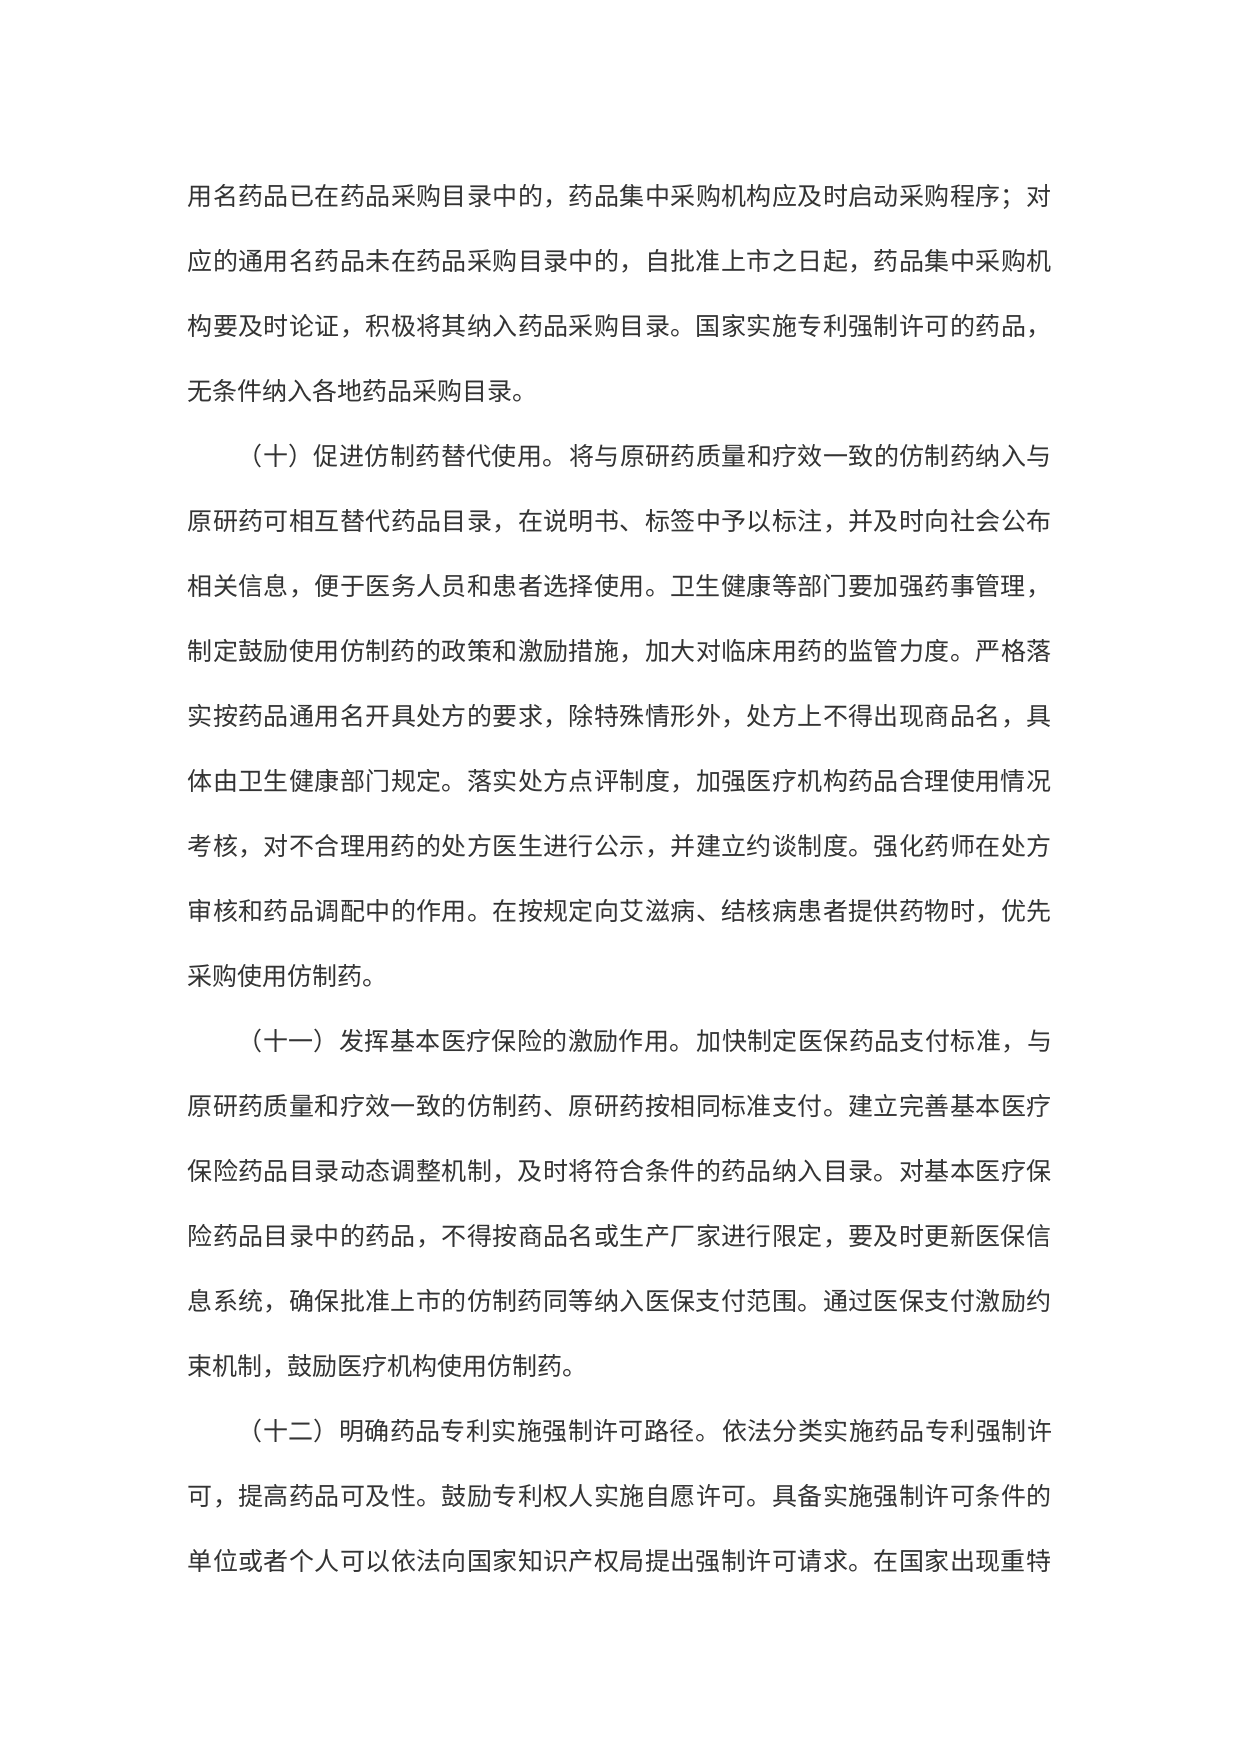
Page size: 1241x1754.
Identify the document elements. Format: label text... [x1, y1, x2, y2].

text （十一）发挥基本医疗保险的激励作用。加快制定医保药品支付标准，与原研药质量和疗效一致的仿制药、原研药按相同标准支付。建立完善基本医疗保险药品目录动态调整机制，及时将符合条件的药品纳入目录。对基本医疗保险药品目录中的药品，不得按商品名或生产厂家进行限定，要及时更新医保信息系统，确保批准上市的仿制药同等纳入医保支付范围。通过医保支付激励约束机制，鼓励医疗机构使用仿制药。 [187, 1007, 1053, 1397]
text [187, 1397, 1053, 1592]
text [187, 162, 1053, 422]
text （十）促进仿制药替代使用。将与原研药质量和疗效一致的仿制药纳入与原研药可相互替代药品目录，在说明书、标签中予以标注，并及时向社会公布相关信息，便于医务人员和患者选择使用。卫生健康等部门要加强药事管理，制定鼓励使用仿制药的政策和激励措施，加大对临床用药的监管力度。严格落实按药品通用名开具处方的要求，除特殊情形外，处方上不得出现商品名，具体由卫生健康部门规定。落实处方点评制度，加强医疗机构药品合理使用情况考核，对不合理用药的处方医生进行公示，并建立约谈制度。强化药师在处方审核和药品调配中的作用。在按规定向艾滋病、结核病患者提供药物时，优先采购使用仿制药。 [187, 422, 1053, 1007]
